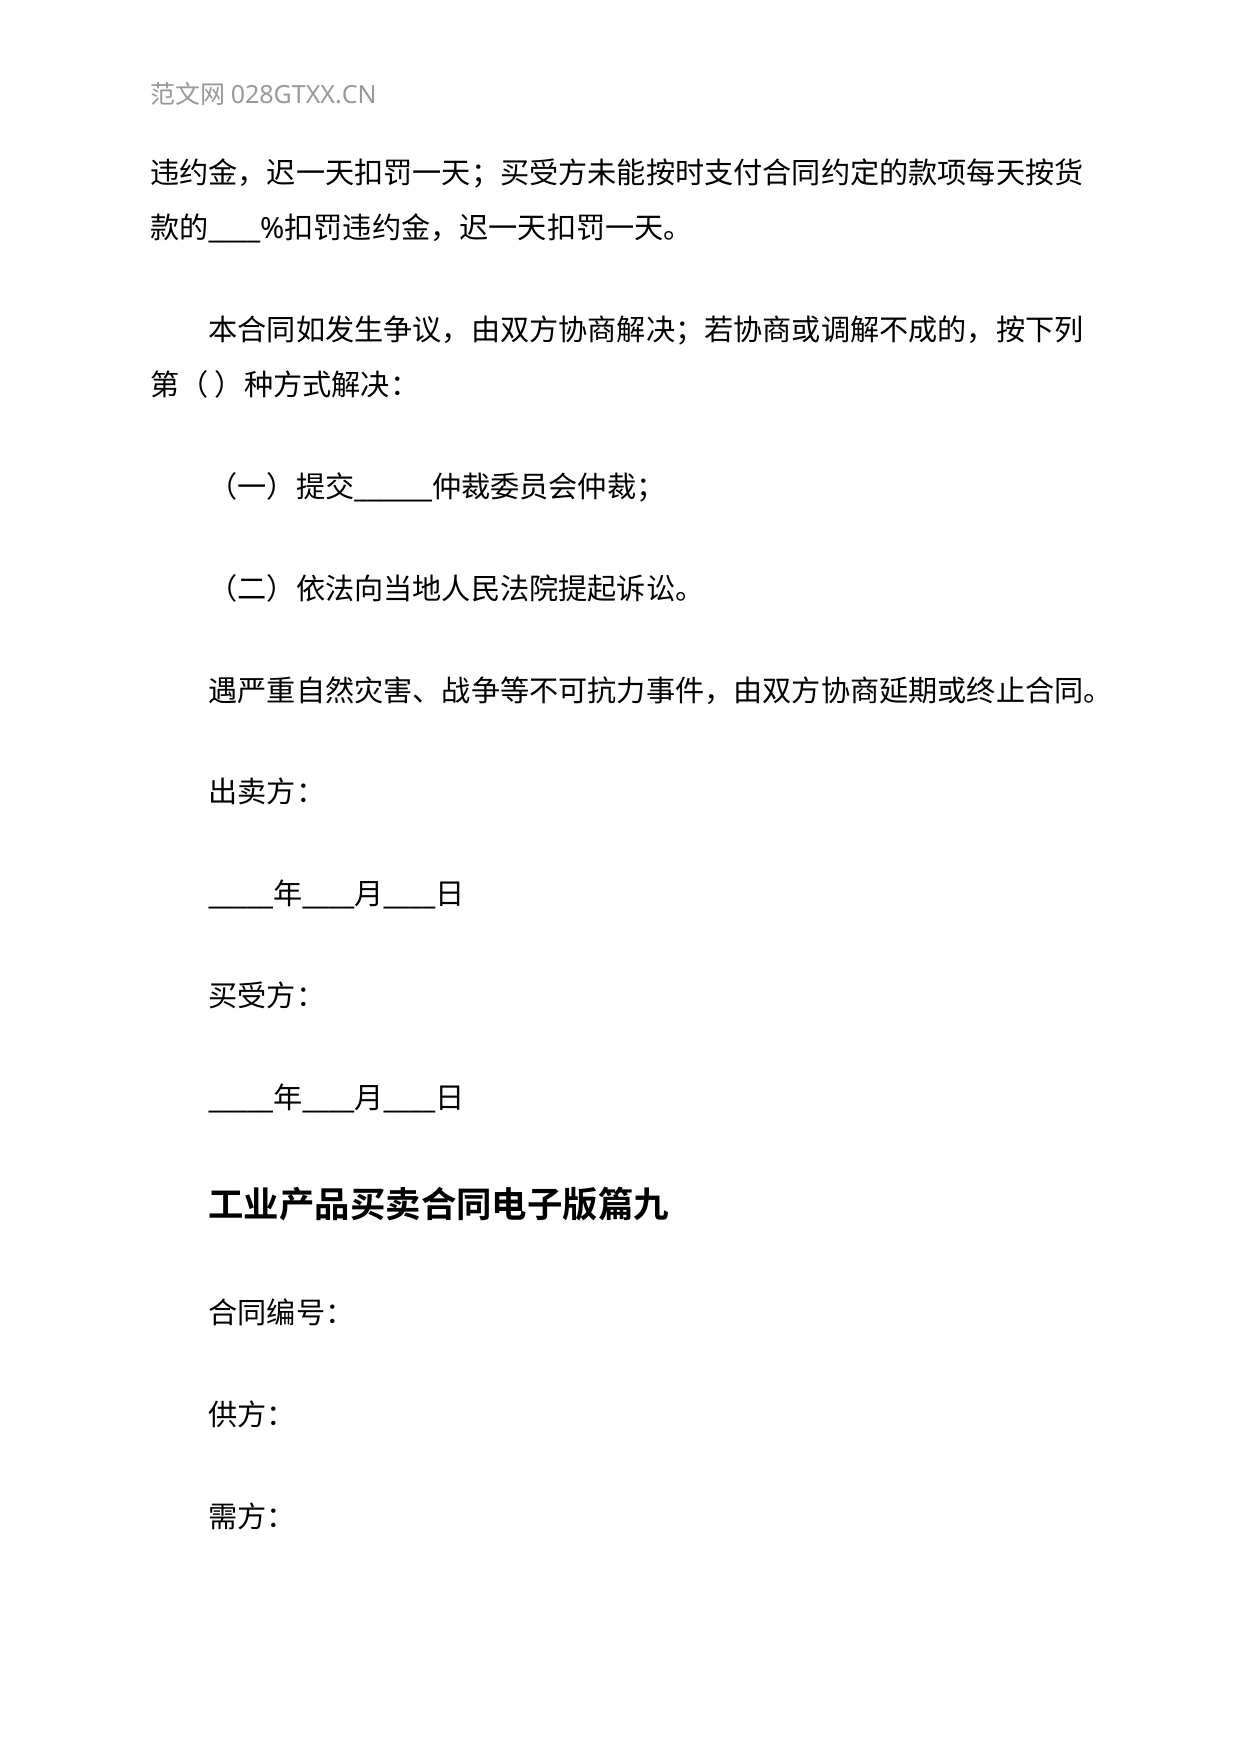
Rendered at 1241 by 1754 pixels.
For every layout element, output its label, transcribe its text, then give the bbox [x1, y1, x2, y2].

text 合同编号： [150, 1290, 1090, 1332]
text _____年____月____日 [150, 1074, 1090, 1117]
text （一）提交______仲裁委员会仲裁； [150, 463, 1090, 506]
text （二）依法向当地人民法院提起诉讼。 [150, 566, 1090, 608]
text 出卖方： [150, 769, 1090, 811]
text 遇严重自然灾害、战争等不可抗力事件，由双方协商延期或终止合同。 [150, 667, 1090, 709]
text 买受方： [150, 973, 1090, 1015]
text 需方： [150, 1493, 1090, 1536]
text 本合同如发生争议，由双方协商解决；若协商或调解不成的，按下列第（ ）种方式解决： [150, 307, 1090, 404]
text _____年____月____日 [150, 871, 1090, 913]
text 供方： [150, 1392, 1090, 1434]
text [150, 150, 1090, 247]
text 工业产品买卖合同电子版篇九 [150, 1177, 1090, 1228]
